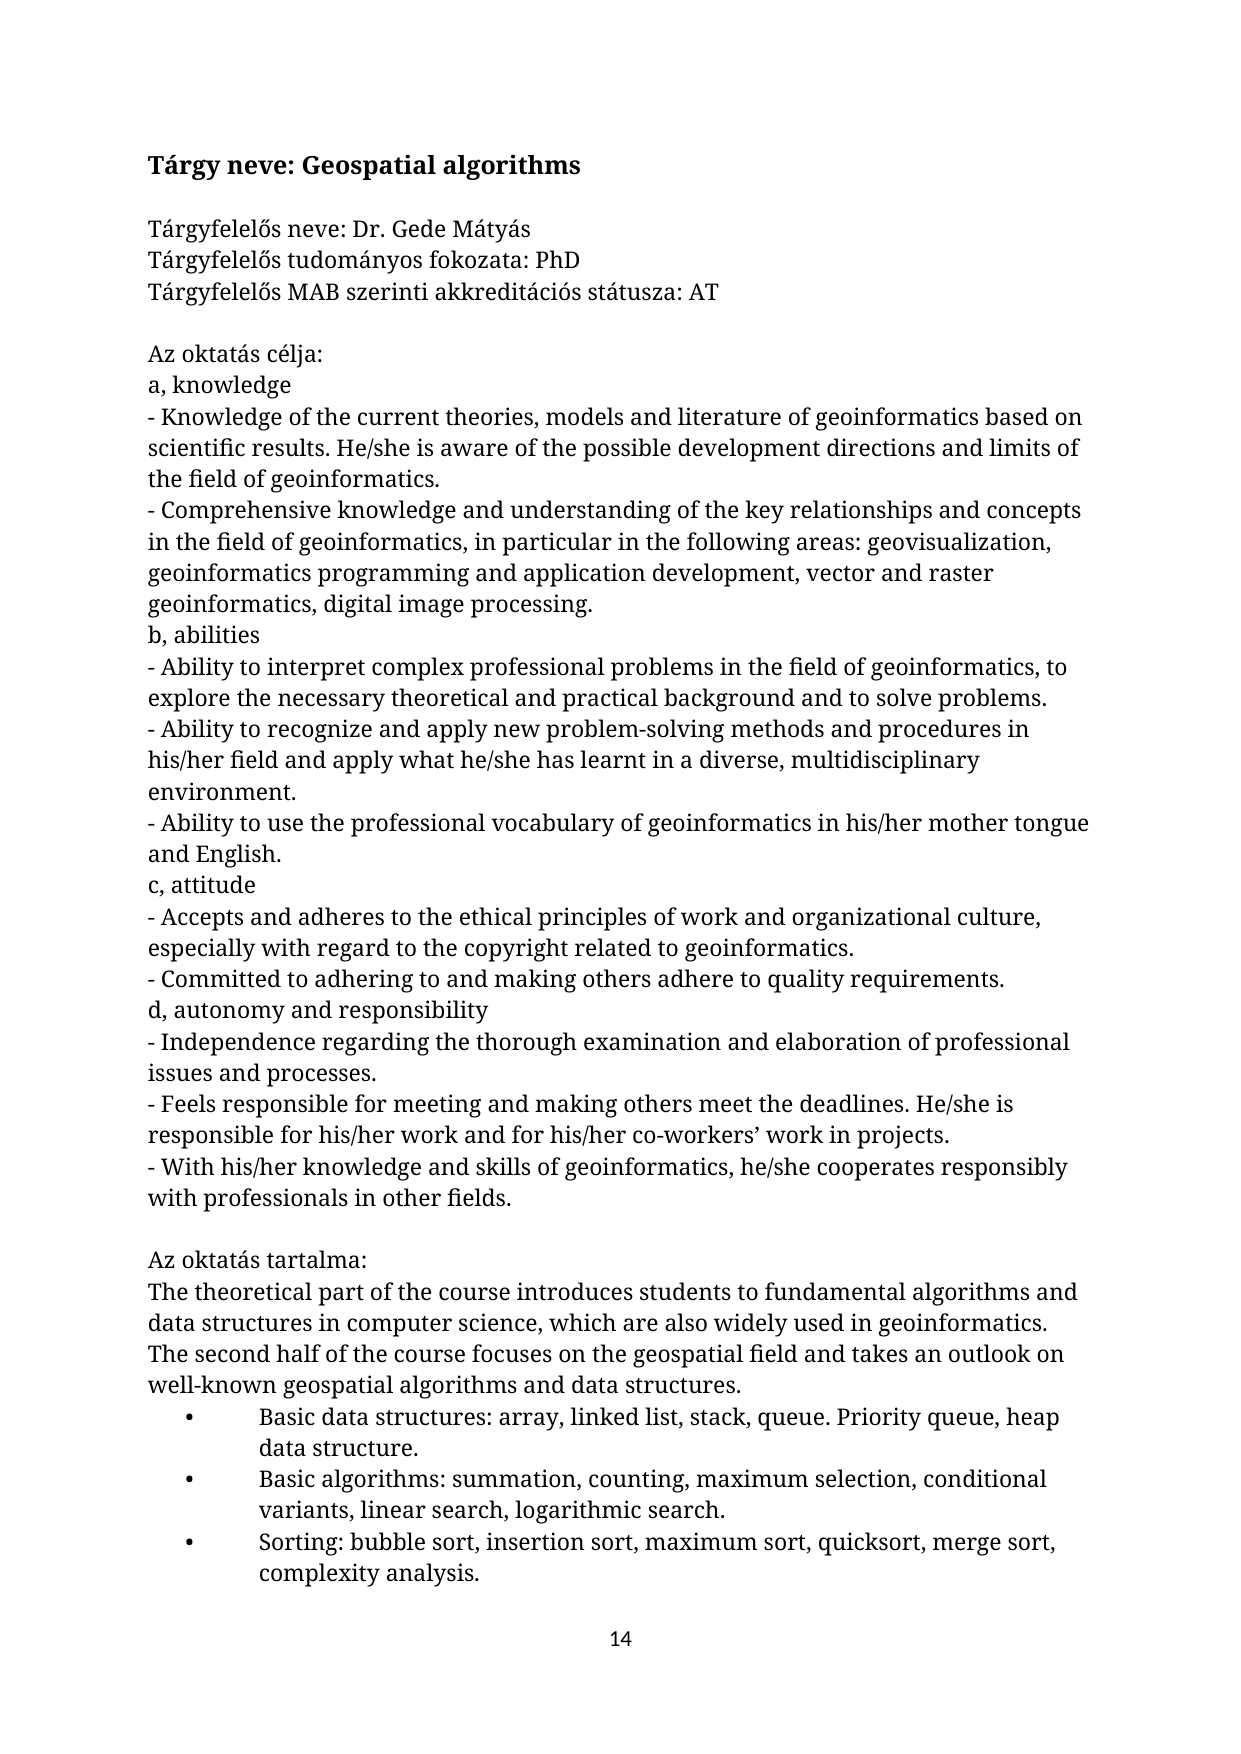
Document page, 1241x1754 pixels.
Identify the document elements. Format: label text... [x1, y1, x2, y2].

text Tárgy neve: Geospatial algorithms [148, 148, 1093, 182]
text - Ability to interpret complex professional problems in the field of geoinformatics, to explore the necessary theoretical and practical background and to solve problems. [148, 650, 1093, 713]
text - With his/her knowledge and skills of geoinformatics, he/she cooperates responsibly with professionals in other fields. [148, 1150, 1093, 1213]
text Tárgyfelelős tudományos fokozata: PhD [148, 244, 1093, 275]
text - Committed to adhering to and making others adhere to quality requirements. [148, 963, 1093, 994]
list Basic data structures: array, linked list, stack, queue. Priority queue, heap data structure. [185, 1400, 1093, 1463]
text b, abilities [148, 619, 1093, 650]
text d, autonomy and responsibility [148, 994, 1093, 1025]
text a, knowledge [148, 369, 1093, 400]
text - Ability to recognize and apply new problem-solving methods and procedures in his/her field and apply what he/she has learnt in a diverse, multidisciplinary environment. [148, 713, 1093, 807]
text The theoretical part of the course introduces students to fundamental algorithms and data structures in computer science, which are also widely used in geoinformatics. The second half of the course focuses on the geospatial field and takes an outlook on well-known geospatial algorithms and data structures. [148, 1275, 1093, 1400]
text - Knowledge of the current theories, models and literature of geoinformatics based on scientific results. He/she is aware of the possible development directions and limits of the field of geoinformatics. [148, 400, 1093, 494]
list Sorting: bubble sort, insertion sort, maximum sort, quicksort, merge sort, complexity analysis. [185, 1525, 1093, 1588]
text - Ability to use the professional vocabulary of geoinformatics in his/her mother tongue and English. [148, 807, 1093, 869]
text Az oktatás tartalma: [148, 1244, 1093, 1275]
text Az oktatás célja: [148, 338, 1093, 369]
text c, attitude [148, 869, 1093, 900]
list Basic algorithms: summation, counting, maximum selection, conditional variants, linear search, logarithmic search. [185, 1463, 1093, 1525]
text - Feels responsible for meeting and making others meet the deadlines. He/she is responsible for his/her work and for his/her co-workers’ work in projects. [148, 1088, 1093, 1150]
text - Independence regarding the thorough examination and elaboration of professional issues and processes. [148, 1025, 1093, 1088]
text - Accepts and adheres to the ethical principles of work and organizational culture, especially with regard to the copyright related to geoinformatics. [148, 900, 1093, 963]
text Tárgyfelelős MAB szerinti akkreditációs státusza: AT [148, 275, 1093, 307]
text Tárgyfelelős neve: Dr. Gede Mátyás [148, 213, 1093, 244]
text - Comprehensive knowledge and understanding of the key relationships and concepts in the field of geoinformatics, in particular in the following areas: geovisualization, geoinformatics programming and application development, vector and raster geoinformatics, digital image processing. [148, 494, 1093, 619]
